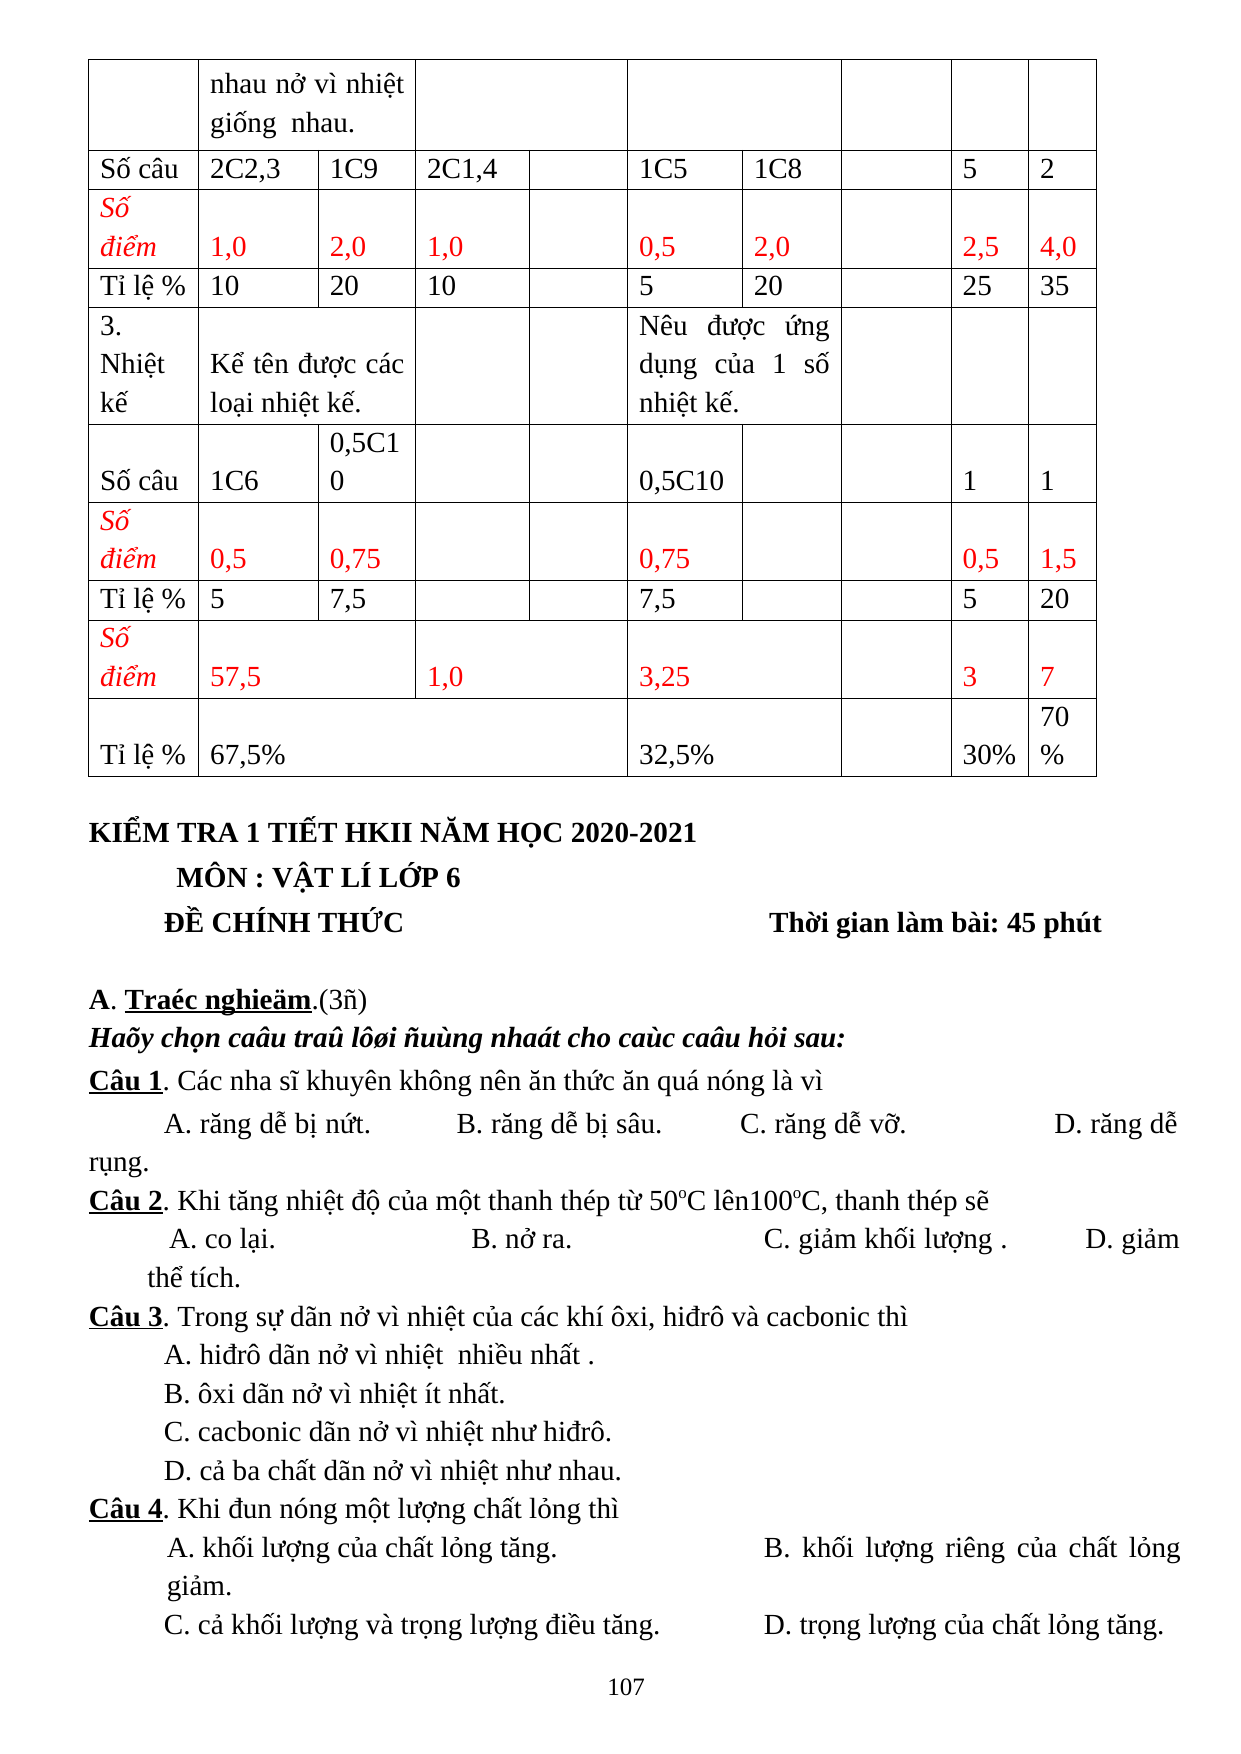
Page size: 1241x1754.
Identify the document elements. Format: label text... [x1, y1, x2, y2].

table_cell 3,25 [628, 621, 841, 698]
table_cell [952, 308, 1028, 424]
table_cell [952, 60, 1028, 150]
table_cell 0,5 [952, 503, 1028, 580]
table_cell Tỉ lệ % [89, 699, 198, 776]
table_cell 7,5 [628, 581, 742, 619]
text D. cả ba chất dãn nở vì nhiệt như nhau. [164, 1453, 1181, 1486]
table_cell 2 [1029, 151, 1096, 189]
table_cell [1029, 60, 1096, 150]
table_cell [199, 60, 415, 150]
table_cell 2,5 [952, 190, 1028, 267]
table_cell [842, 621, 951, 698]
table_cell Tỉ lệ % [89, 581, 198, 619]
text A. co lại. B. nở ra. C. giảm khối lượng . D. giảm thể tích. [147, 1222, 1181, 1294]
text ĐỀ CHÍNH THỨC Thời gian làm bài: 45 phút [89, 905, 1181, 938]
table_cell 10 [416, 269, 529, 307]
table_cell 0,75 [628, 503, 742, 580]
table_cell [416, 503, 529, 580]
table_cell 1C5 [628, 151, 742, 189]
table_cell [842, 503, 951, 580]
table_cell 70% [1029, 699, 1096, 776]
table_cell [743, 503, 841, 580]
table_cell 20 [743, 269, 841, 307]
table_cell 3 [952, 621, 1028, 698]
table_cell [743, 425, 841, 502]
table_cell [530, 503, 627, 580]
text B. ôxi dãn nở vì nhiệt ít nhất. [164, 1376, 1181, 1409]
table_cell 5 [628, 269, 742, 307]
table_cell 1 [952, 425, 1028, 502]
table_cell [530, 581, 627, 619]
table_cell [530, 190, 627, 267]
text KIỂM TRA 1 TIẾT HKII NĂM HỌC 2020-2021 [89, 815, 1181, 849]
table_cell 5 [199, 581, 318, 619]
table_cell 35 [1029, 269, 1096, 307]
text Haõy chọn caâu traû lôøi ñuùng nhaát cho caùc caâu hỏi sau: [89, 1021, 1181, 1054]
table_cell [416, 425, 529, 502]
table_cell 7 [1029, 621, 1096, 698]
table_cell 0,5C10 [628, 425, 742, 502]
table_cell 5 [952, 151, 1028, 189]
table_cell [530, 269, 627, 307]
table_cell 2C1,4 [416, 151, 529, 189]
table_cell 10 [199, 269, 318, 307]
table_cell Số câu [89, 151, 198, 189]
table_cell [842, 581, 951, 619]
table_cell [628, 60, 841, 150]
text C. cả khối lượng và trọng lượng điều tăng. D. trọng lượng của chất lỏng tăng. [89, 1607, 1181, 1641]
text A. khối lượng của chất lỏng tăng. B. khối lượng riêng của chất lỏng giảm. [167, 1530, 1181, 1602]
table_cell 2,0 [319, 190, 415, 267]
table_cell 1C8 [743, 151, 841, 189]
table_cell [842, 308, 951, 424]
table_cell [842, 190, 951, 267]
table_cell 1,5 [1029, 503, 1096, 580]
table_cell [842, 425, 951, 502]
table_cell [530, 308, 627, 424]
table_cell 30% [952, 699, 1028, 776]
text Câu 2. Khi tăng nhiệt độ của một thanh thép từ 50oC lên100oC, thanh thép sẽ [89, 1183, 1181, 1217]
text A. hiđrô dãn nở vì nhiệt nhiều nhất . [164, 1337, 1181, 1371]
table_cell 25 [952, 269, 1028, 307]
table_cell [530, 425, 627, 502]
table_cell 1,0 [416, 621, 627, 698]
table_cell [416, 60, 627, 150]
text A. răng dễ bị nứt. B. răng dễ bị sâu. C. răng dễ vỡ. D. răng dễ rụng. [89, 1106, 1181, 1178]
table_cell 0,5 [199, 503, 318, 580]
table_cell 20 [319, 269, 415, 307]
text Câu 1. Các nha sĩ khuyên không nên ăn thức ăn quá nóng là vì [89, 1063, 1181, 1097]
table_cell [416, 581, 529, 619]
table_cell [842, 60, 951, 150]
table_cell Tỉ lệ % [89, 269, 198, 307]
table_cell 57,5 [199, 621, 415, 698]
table_cell 3. Nhiệt kế [89, 308, 198, 424]
table_cell 5 [952, 581, 1028, 619]
table_cell 32,5% [628, 699, 841, 776]
table_cell 1,0 [199, 190, 318, 267]
table_cell [842, 269, 951, 307]
text Câu 4. Khi đun nóng một lượng chất lỏng thì [89, 1491, 1181, 1525]
table_cell 0,5C10 [319, 425, 415, 502]
table_cell Số điểm [89, 621, 198, 698]
table_cell 1,0 [416, 190, 529, 267]
table_cell 0,75 [319, 503, 415, 580]
table_cell 1C9 [319, 151, 415, 189]
table_cell 1C6 [199, 425, 318, 502]
text C. cacbonic dãn nở vì nhiệt như hiđrô. [164, 1414, 1181, 1448]
table_cell Số câu [89, 425, 198, 502]
table_cell [530, 151, 627, 189]
table_cell [416, 308, 529, 424]
table_cell 7,5 [319, 581, 415, 619]
table_cell 0,5 [628, 190, 742, 267]
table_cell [89, 60, 198, 150]
table_cell Kể tên được các loại nhiệt kế. [199, 308, 415, 424]
table_cell Số điểm [89, 190, 198, 267]
table_cell 4,0 [1029, 190, 1096, 267]
text A. Traéc nghieäm.(3ñ) [89, 982, 1181, 1016]
table_cell 2,0 [743, 190, 841, 267]
table_cell [842, 151, 951, 189]
table_cell [743, 581, 841, 619]
table_cell [842, 699, 951, 776]
table_cell [1029, 308, 1096, 424]
text MÔN : VẬT LÍ LỚP 6 [89, 860, 1181, 894]
table_cell 20 [1029, 581, 1096, 619]
table_cell 67,5% [199, 699, 627, 776]
table_cell Nêu được ứng dụng của 1 số nhiệt kế. [628, 308, 841, 424]
text Câu 3. Trong sự dãn nở vì nhiệt của các khí ôxi, hiđrô và cacbonic thì [89, 1299, 1181, 1332]
table_cell 1 [1029, 425, 1096, 502]
table_cell 2C2,3 [199, 151, 318, 189]
table_cell Số điểm [89, 503, 198, 580]
